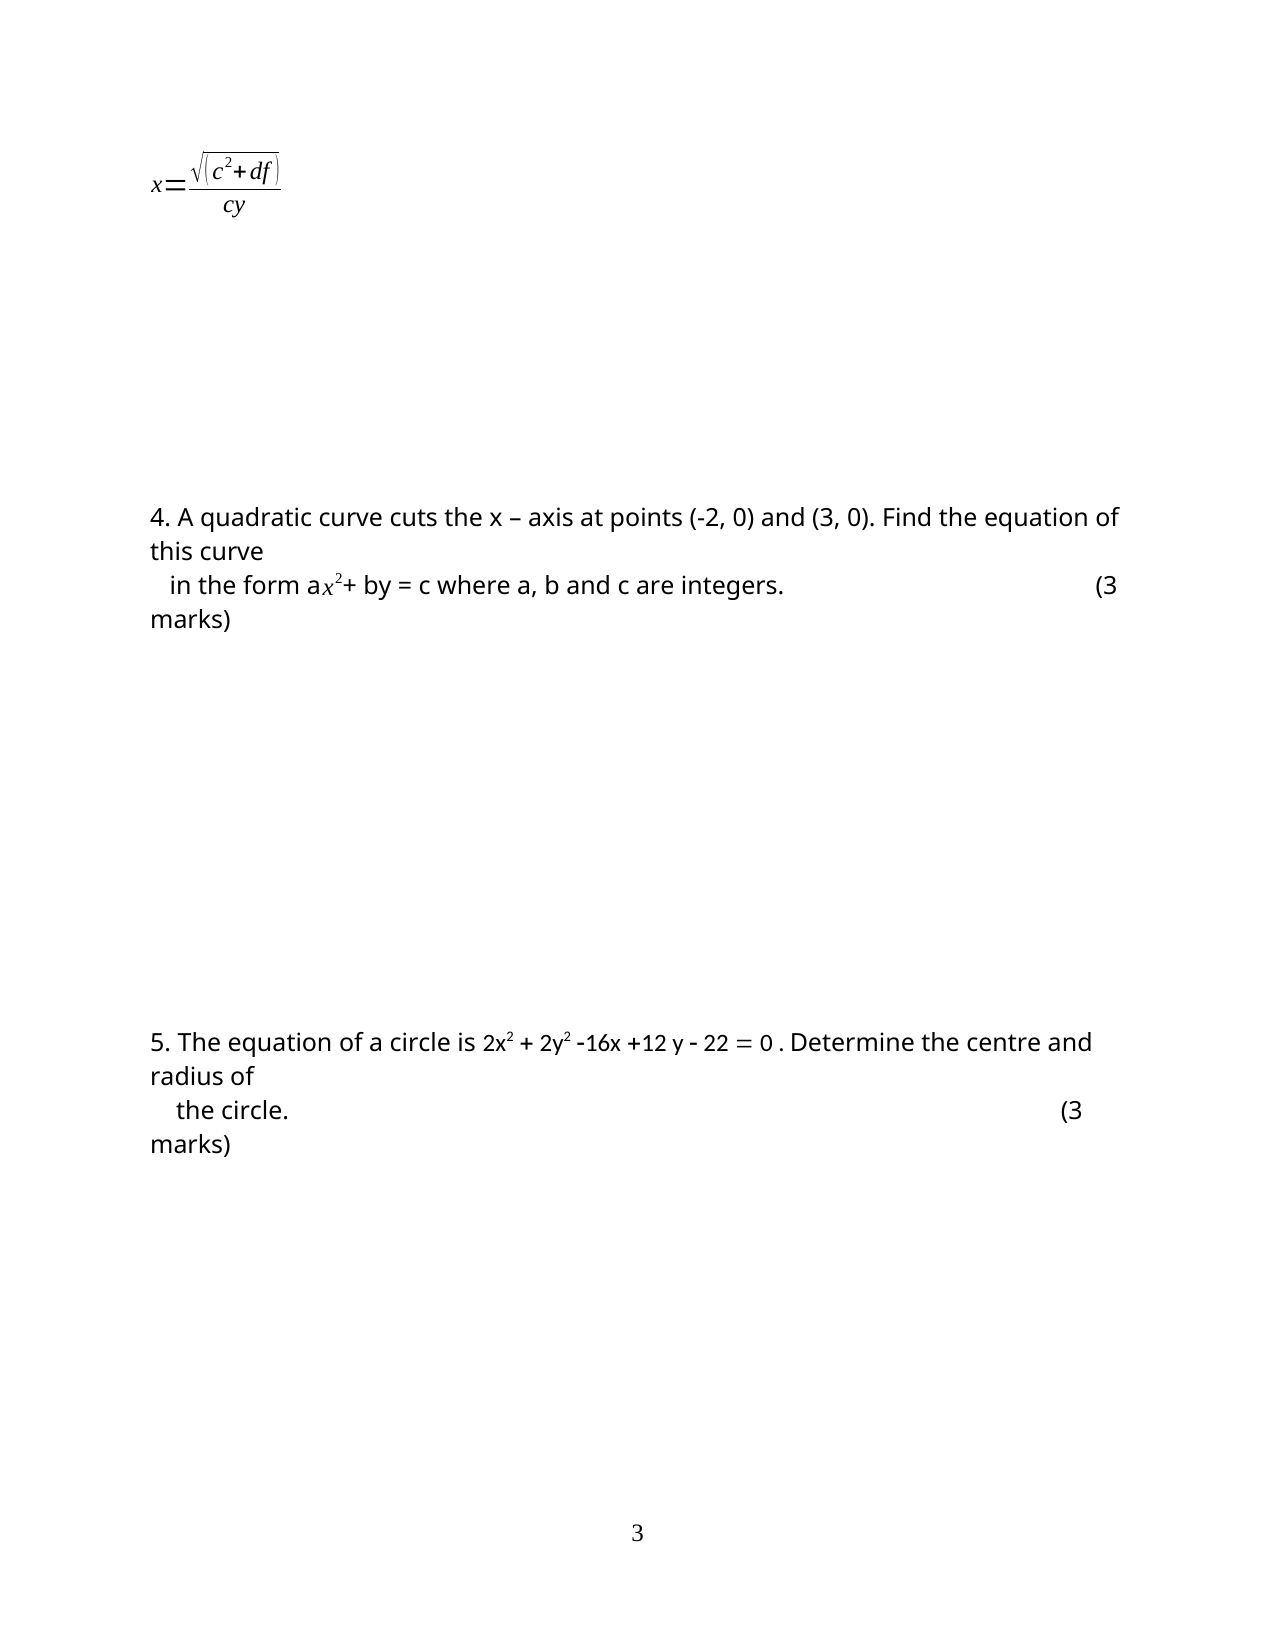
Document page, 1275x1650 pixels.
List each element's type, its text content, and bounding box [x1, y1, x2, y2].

text the circle. (3 marks) [150, 1093, 1125, 1161]
text 4. A quadratic curve cuts the x – axis at points (-2, 0) and (3, 0). Find the equation of this curve [150, 499, 1125, 568]
text in the form a+ by = c where a, b and c are integers. (3 marks) [150, 568, 1125, 636]
text = [150, 150, 1125, 218]
text 5. The equation of a circle is 2x2  2y2 16x 12 y  22  0 . Determine the centre and radius of [150, 1024, 1125, 1093]
